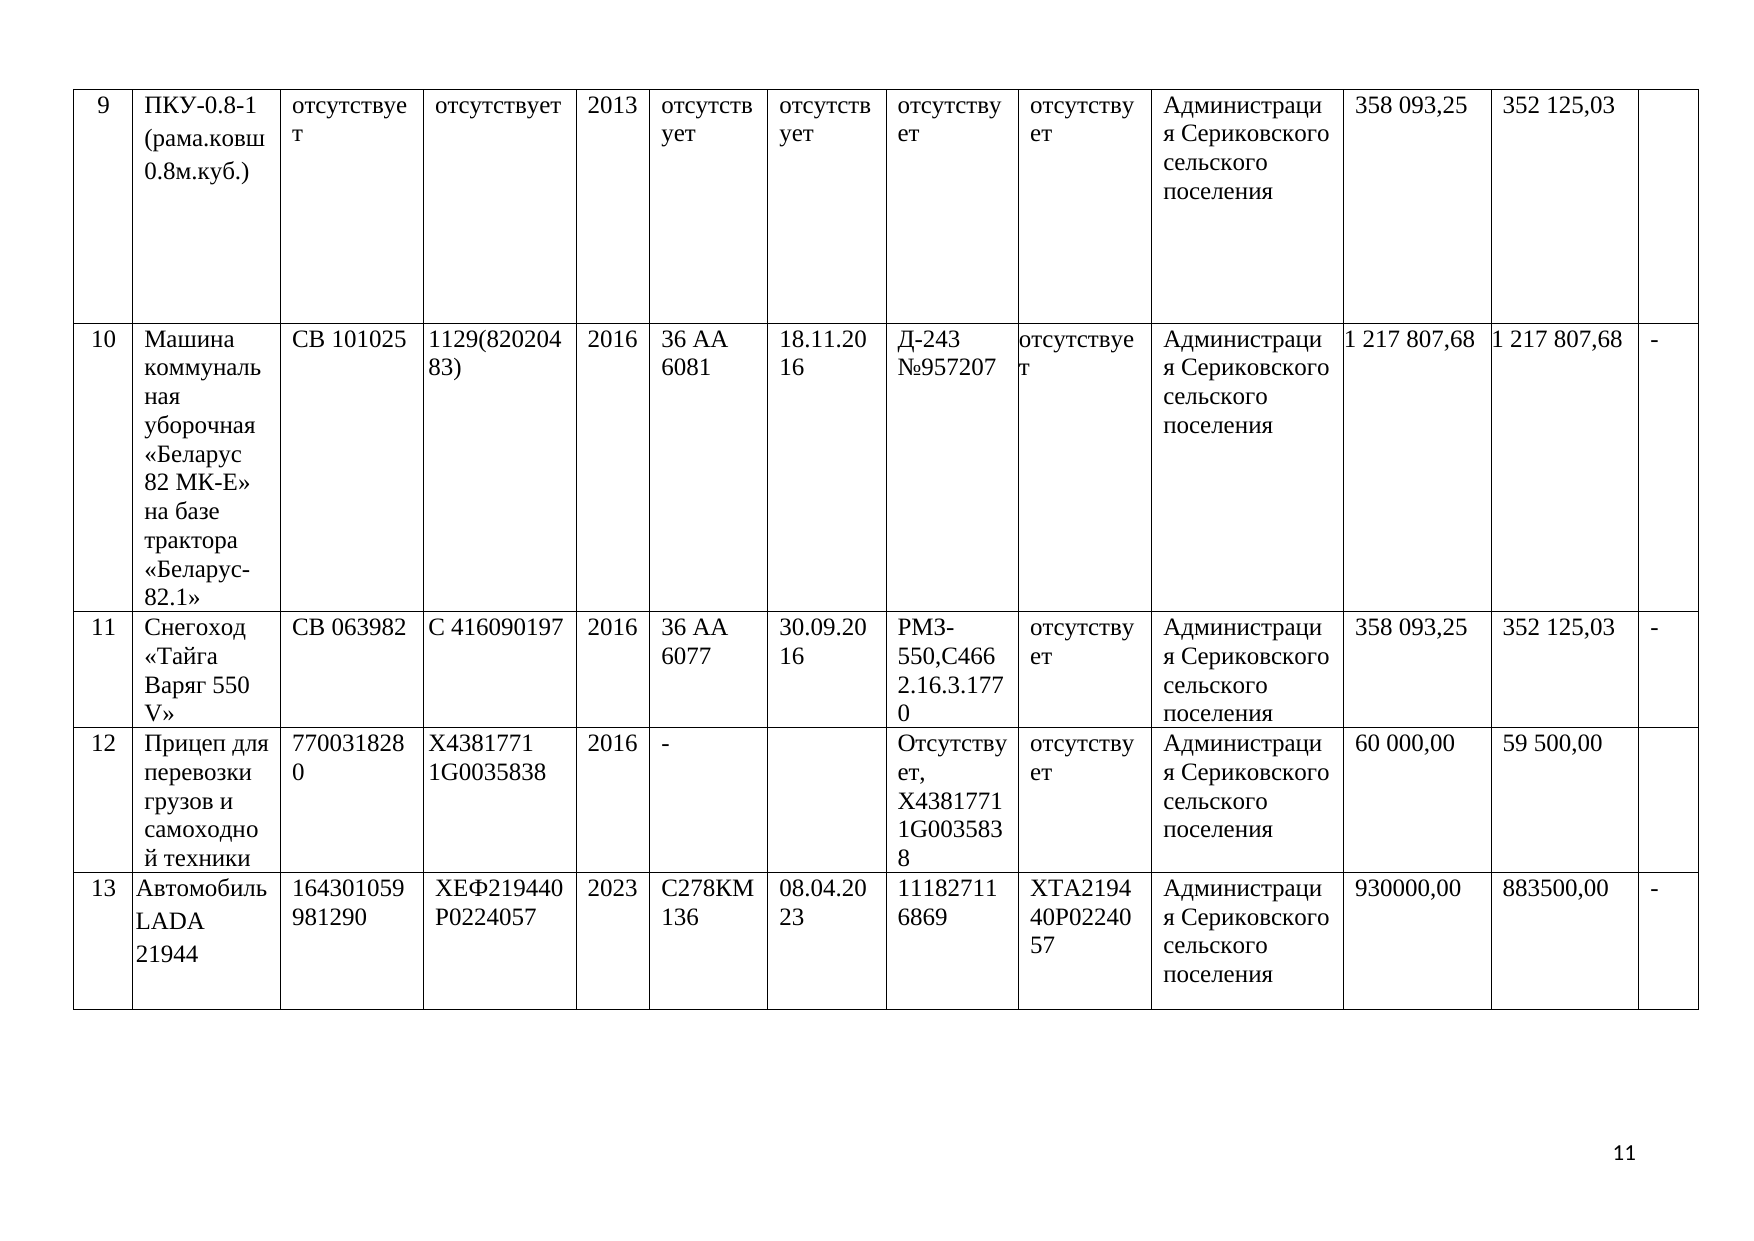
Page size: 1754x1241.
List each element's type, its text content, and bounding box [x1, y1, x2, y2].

table_cell 36 АА 6081 [650, 324, 767, 611]
table_cell 2013 [577, 90, 649, 323]
table_cell 08.04.2023 [768, 873, 886, 1009]
table_cell 164301059981290 [281, 873, 423, 1009]
table_cell Администрация Сериковского сельского поселения [1152, 324, 1343, 611]
table_cell Администрация Сериковского сельского поселения [1152, 728, 1343, 872]
table_cell 60 000,00 [1344, 728, 1491, 872]
table_cell Администрация Сериковского сельского поселения [1152, 873, 1343, 1009]
table_cell ХЕФ219440Р0224057 [424, 873, 576, 1009]
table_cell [1152, 90, 1343, 323]
table_cell отсутствует [1019, 728, 1151, 872]
table_cell СВ 063982 [281, 612, 423, 727]
table_cell отсутствует [768, 90, 886, 323]
table_cell 1 217 807,68 [1492, 324, 1638, 611]
table_cell - [1639, 612, 1698, 727]
table_cell 352 125,03 [1492, 90, 1638, 323]
table_cell Снегоход «Тайга Варяг 550 V» [133, 612, 280, 727]
table_cell 10 [74, 324, 132, 611]
table_cell - [1639, 324, 1698, 611]
table_cell 13 [74, 873, 132, 1009]
table_cell СВ 101025 [281, 324, 423, 611]
table_cell - [1639, 873, 1698, 1009]
table_cell С278КМ 136 [650, 873, 767, 1009]
table_cell РМЗ-550,С4662.16.3.1770 [887, 612, 1018, 727]
table_cell 2023 [577, 873, 649, 1009]
table_cell отсутствует [281, 90, 423, 323]
table_cell Машина коммунальная уборочная «Беларус 82 МК-Е» на базе трактора «Беларус-82.1» [133, 324, 280, 611]
table_cell Х43817711G0035838 [424, 728, 576, 872]
table_cell отсутствует [1019, 612, 1151, 727]
table_cell 9 [74, 90, 132, 323]
table_cell 36 АА 6077 [650, 612, 767, 727]
table_cell отсутствует [424, 90, 576, 323]
table_cell отсутствует [650, 90, 767, 323]
table_cell 2016 [577, 612, 649, 727]
table_cell 30.09.2016 [768, 612, 886, 727]
table_cell 18.11.2016 [768, 324, 886, 611]
table_cell отсутствует [887, 90, 1018, 323]
table_cell 883500,00 [1492, 873, 1638, 1009]
table_cell 352 125,03 [1492, 612, 1638, 727]
table_cell Прицеп для перевозки грузов и самоходной техники [133, 728, 280, 872]
table_cell С 416090197 [424, 612, 576, 727]
table_cell 2016 [577, 728, 649, 872]
table_cell 59 500,00 [1492, 728, 1638, 872]
table_cell 2016 [577, 324, 649, 611]
table_cell - [650, 728, 767, 872]
table_cell Д-243 №957207 [887, 324, 1018, 611]
table_cell Отсутствует, Х43817711G0035838 [887, 728, 1018, 872]
table_cell 1 217 807,68 [1344, 324, 1491, 611]
table_cell ХТА219440Р0224057 [1019, 873, 1151, 1009]
table_cell 358 093,25 [1344, 612, 1491, 727]
table_cell 7700318280 [281, 728, 423, 872]
table_cell отсутствует [1019, 90, 1151, 323]
table_cell 930000,00 [1344, 873, 1491, 1009]
table_cell Автомобиль LADA 21944 [133, 873, 280, 1009]
table_cell 11 [74, 612, 132, 727]
table_cell [1639, 728, 1698, 872]
table_cell 12 [74, 728, 132, 872]
table_cell ПКУ-0.8-1 (рама.ковш 0.8м.куб.) [133, 90, 280, 323]
table_cell [1639, 90, 1698, 323]
table_cell 1129(82020483) [424, 324, 576, 611]
table_cell 358 093,25 [1344, 90, 1491, 323]
table_cell [768, 728, 886, 872]
table_cell 111827116869 [887, 873, 1018, 1009]
table_cell Администрация Сериковского сельского поселения [1152, 612, 1343, 727]
table_cell отсутствует [1019, 324, 1151, 611]
